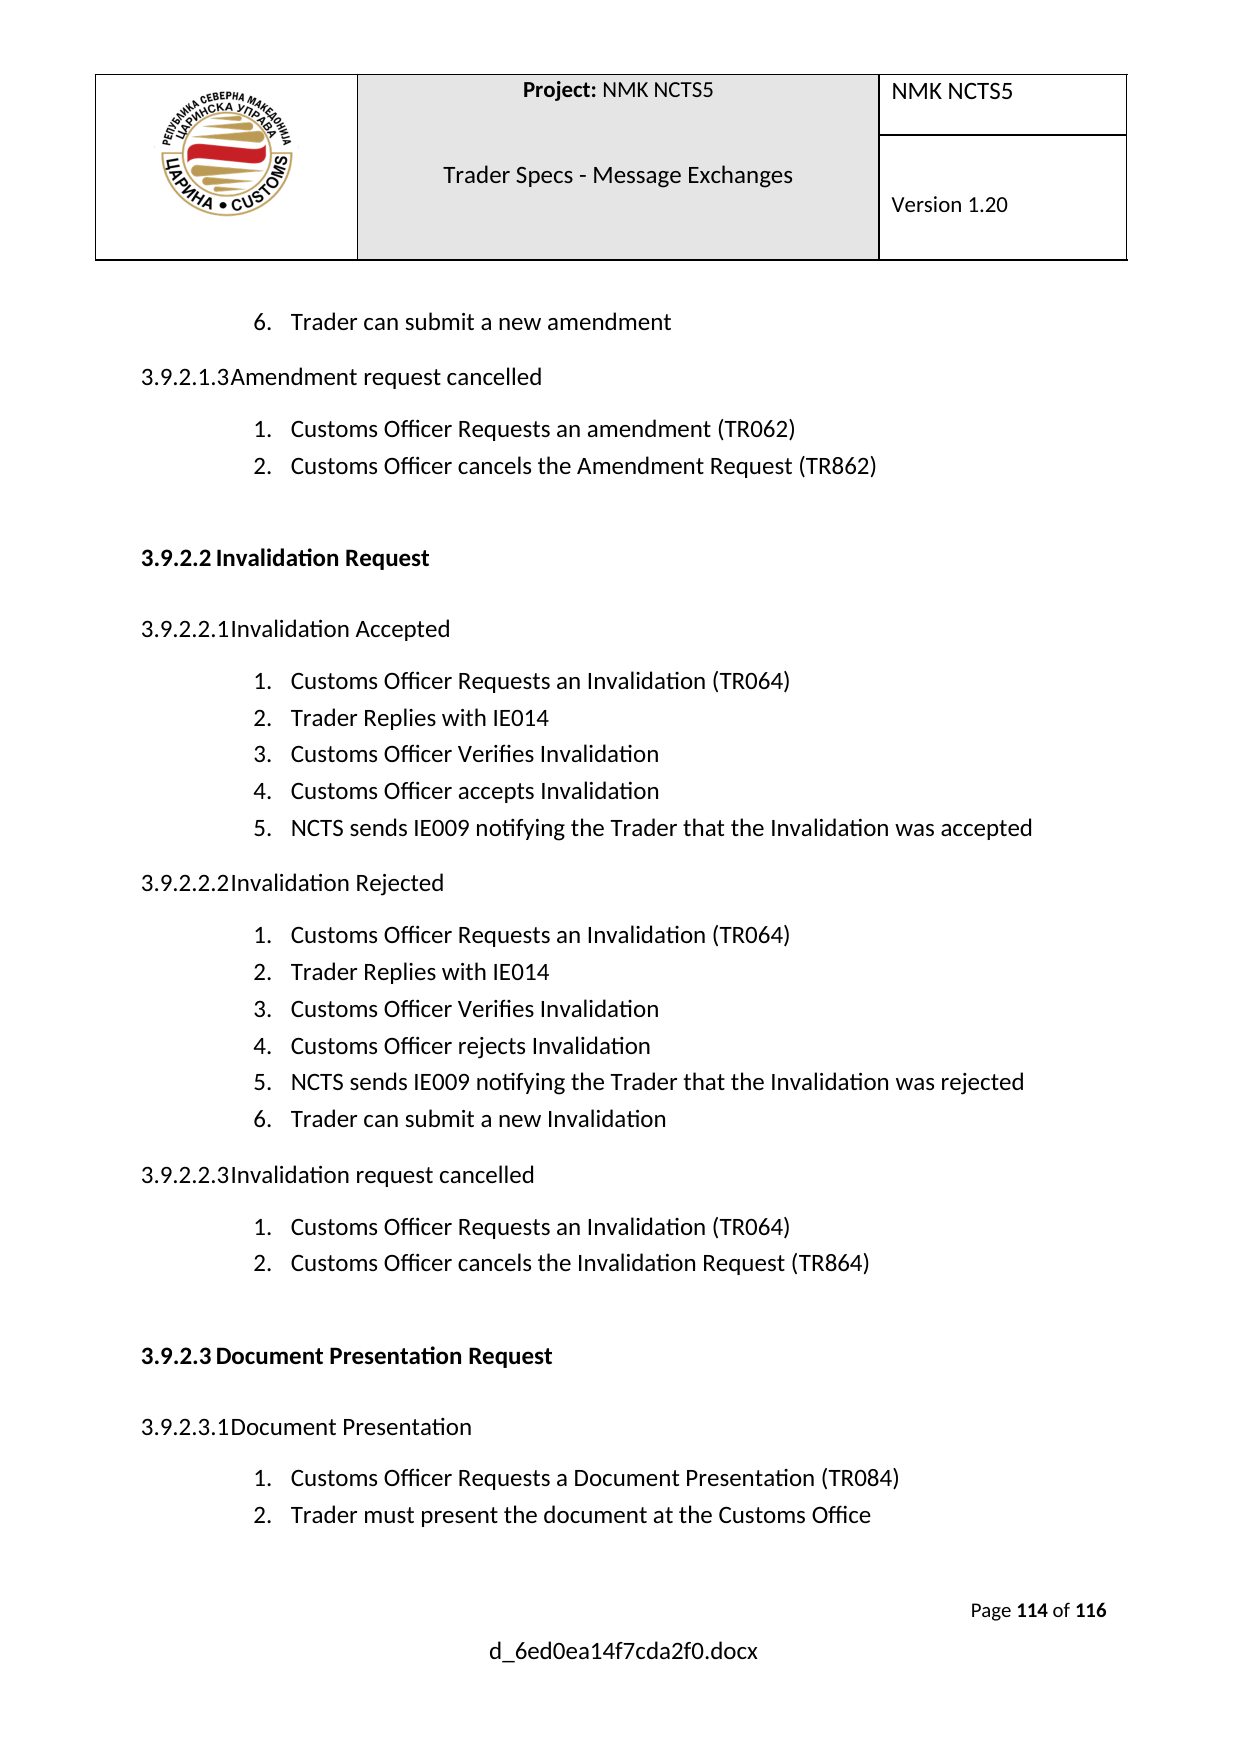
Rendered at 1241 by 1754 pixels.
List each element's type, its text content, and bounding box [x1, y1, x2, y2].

list Customs Officer Verifies Invalidation [253, 993, 1106, 1023]
list Customs Officer cancels the Invalidation Request (TR864) [253, 1248, 1106, 1278]
subtitle Invalidation request cancelled [141, 1159, 1106, 1189]
list Trader Replies with IE014 [253, 956, 1106, 987]
list Customs Officer Requests an amendment (TR062) [253, 413, 1106, 444]
list Customs Officer Requests an Invalidation (TR064) [253, 1211, 1106, 1241]
list Trader can submit a new Invalidation [253, 1103, 1106, 1134]
list Customs Officer accepts Invalidation [253, 775, 1106, 806]
subtitle Document Presentation [141, 1411, 1106, 1441]
subtitle Invalidation Accepted [141, 613, 1106, 643]
list Trader can submit a new amendment [253, 306, 1106, 336]
list Customs Officer Requests an Invalidation (TR064) [253, 665, 1106, 695]
list Customs Officer Verifies Invalidation [253, 738, 1106, 769]
subtitle Invalidation Rejected [141, 867, 1106, 898]
subtitle Amendment request cancelled [141, 361, 1106, 392]
subtitle Invalidation Request [141, 542, 1106, 573]
subtitle Document Presentation Request [141, 1340, 1106, 1370]
list NCTS sends IE009 notifying the Trader that the Invalidation was rejected [253, 1067, 1106, 1097]
list Customs Officer rejects Invalidation [253, 1030, 1106, 1060]
list Trader must present the document at the Customs Office [253, 1499, 1106, 1530]
list Customs Officer cancels the Amendment Request (TR862) [253, 450, 1106, 480]
list NCTS sends IE009 notifying the Trader that the Invalidation was accepted [253, 812, 1106, 842]
list Trader Replies with IE014 [253, 702, 1106, 732]
list Customs Officer Requests a Document Presentation (TR084) [253, 1463, 1106, 1493]
picture [153, 78, 300, 228]
list Customs Officer Requests an Invalidation (TR064) [253, 919, 1106, 950]
